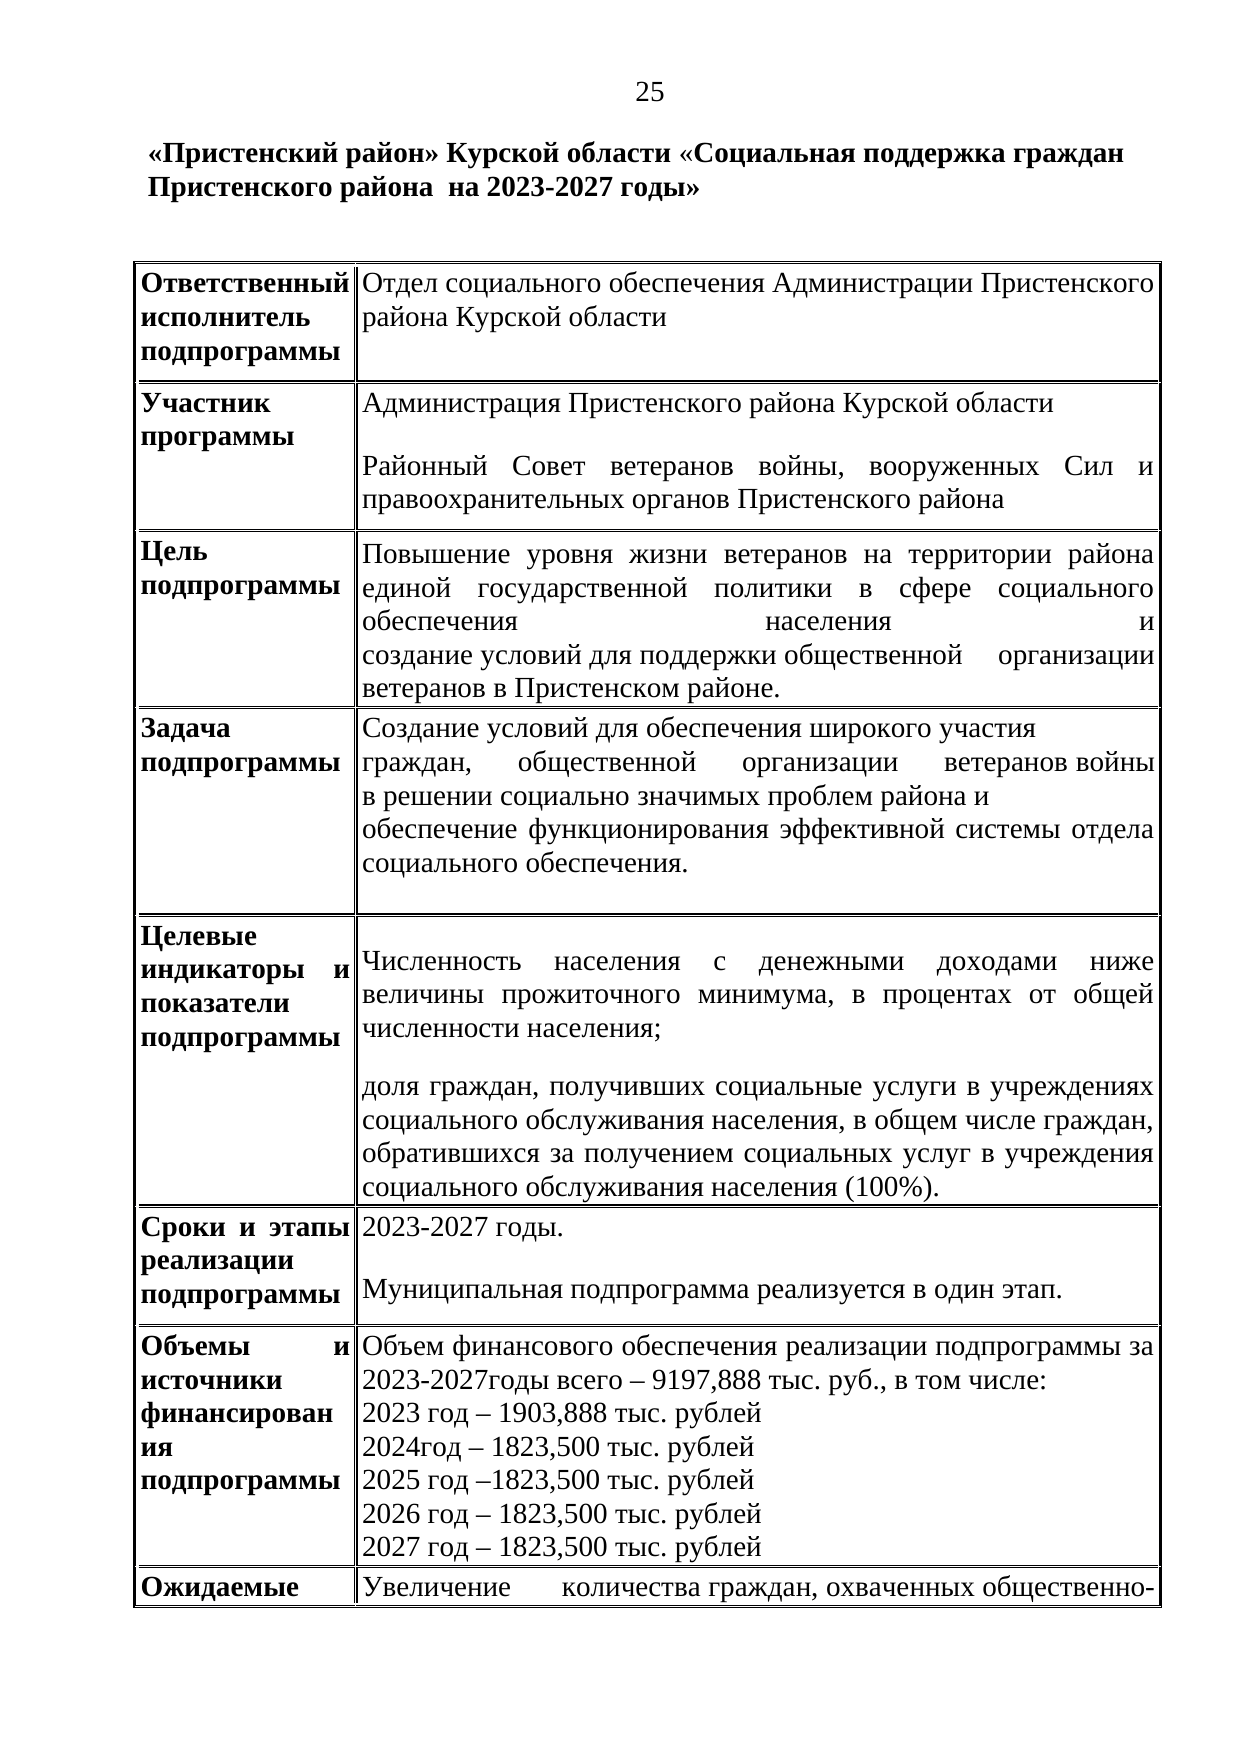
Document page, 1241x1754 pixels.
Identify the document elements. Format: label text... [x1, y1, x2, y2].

table_cell Повышение уровня жизни ветеранов на территории района единой государственной политики в сфере социального обеспечения населения и создание условий для поддержки общественной организации ветеранов в Пристенском районе. [356, 529, 1161, 706]
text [148, 135, 1152, 202]
table_cell Администрация Пристенского района Курской области Районный Совет ветеранов войны, вооруженных Сил и правоохранительных органов Пристенского района [358, 380, 1160, 529]
table_header Отдел социального обеспечения Администрации Пристенского района Курской области [356, 264, 1159, 380]
table_cell 2023-2027 годы. Муниципальная подпрограмма реализуется в один этап. [358, 1204, 1160, 1323]
table_cell Сроки и этапы реализации подпрограммы [136, 1204, 354, 1323]
table_header Ответственный исполнитель подпрограммы [135, 262, 356, 380]
table_cell Объемы и источники финансирования подпрограммы [136, 1324, 354, 1564]
table_cell Цель подпрограммы [135, 529, 356, 706]
table_cell Численность населения с денежными доходами ниже величины прожиточного минимума, в процентах от общей численности населения; доля граждан, получивших социальные услуги в учреждениях социального обслуживания населения, в общем числе граждан, обратившихся за получением социальных услуг в учреждения социального обслуживания населения (100%). [358, 913, 1160, 1204]
table_cell Участник программы [136, 380, 354, 529]
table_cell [356, 1565, 1160, 1604]
table_cell Создание условий для обеспечения широкого участия граждан, общественной организации ветеранов войны в решении социально значимых проблем района и обеспечение функционирования эффективной системы отдела социального обеспечения. [356, 706, 1161, 913]
table_cell Задача подпрограммы [135, 706, 356, 913]
table_cell Объем финансового обеспечения реализации подпрограммы за 2023-2027годы всего – 9197,888 тыс. руб., в том числе: 2023 год – 1903,888 тыс. рублей 2024год – 1823,500 тыс. рублей 2025 год –1823,500 тыс. рублей 2026 год – 1823,500 тыс. рублей 2027 год – 1823,500 тыс. рублей [358, 1324, 1160, 1564]
table_cell Целевые индикаторы и показатели подпрограммы [136, 913, 354, 1204]
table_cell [136, 1565, 356, 1604]
